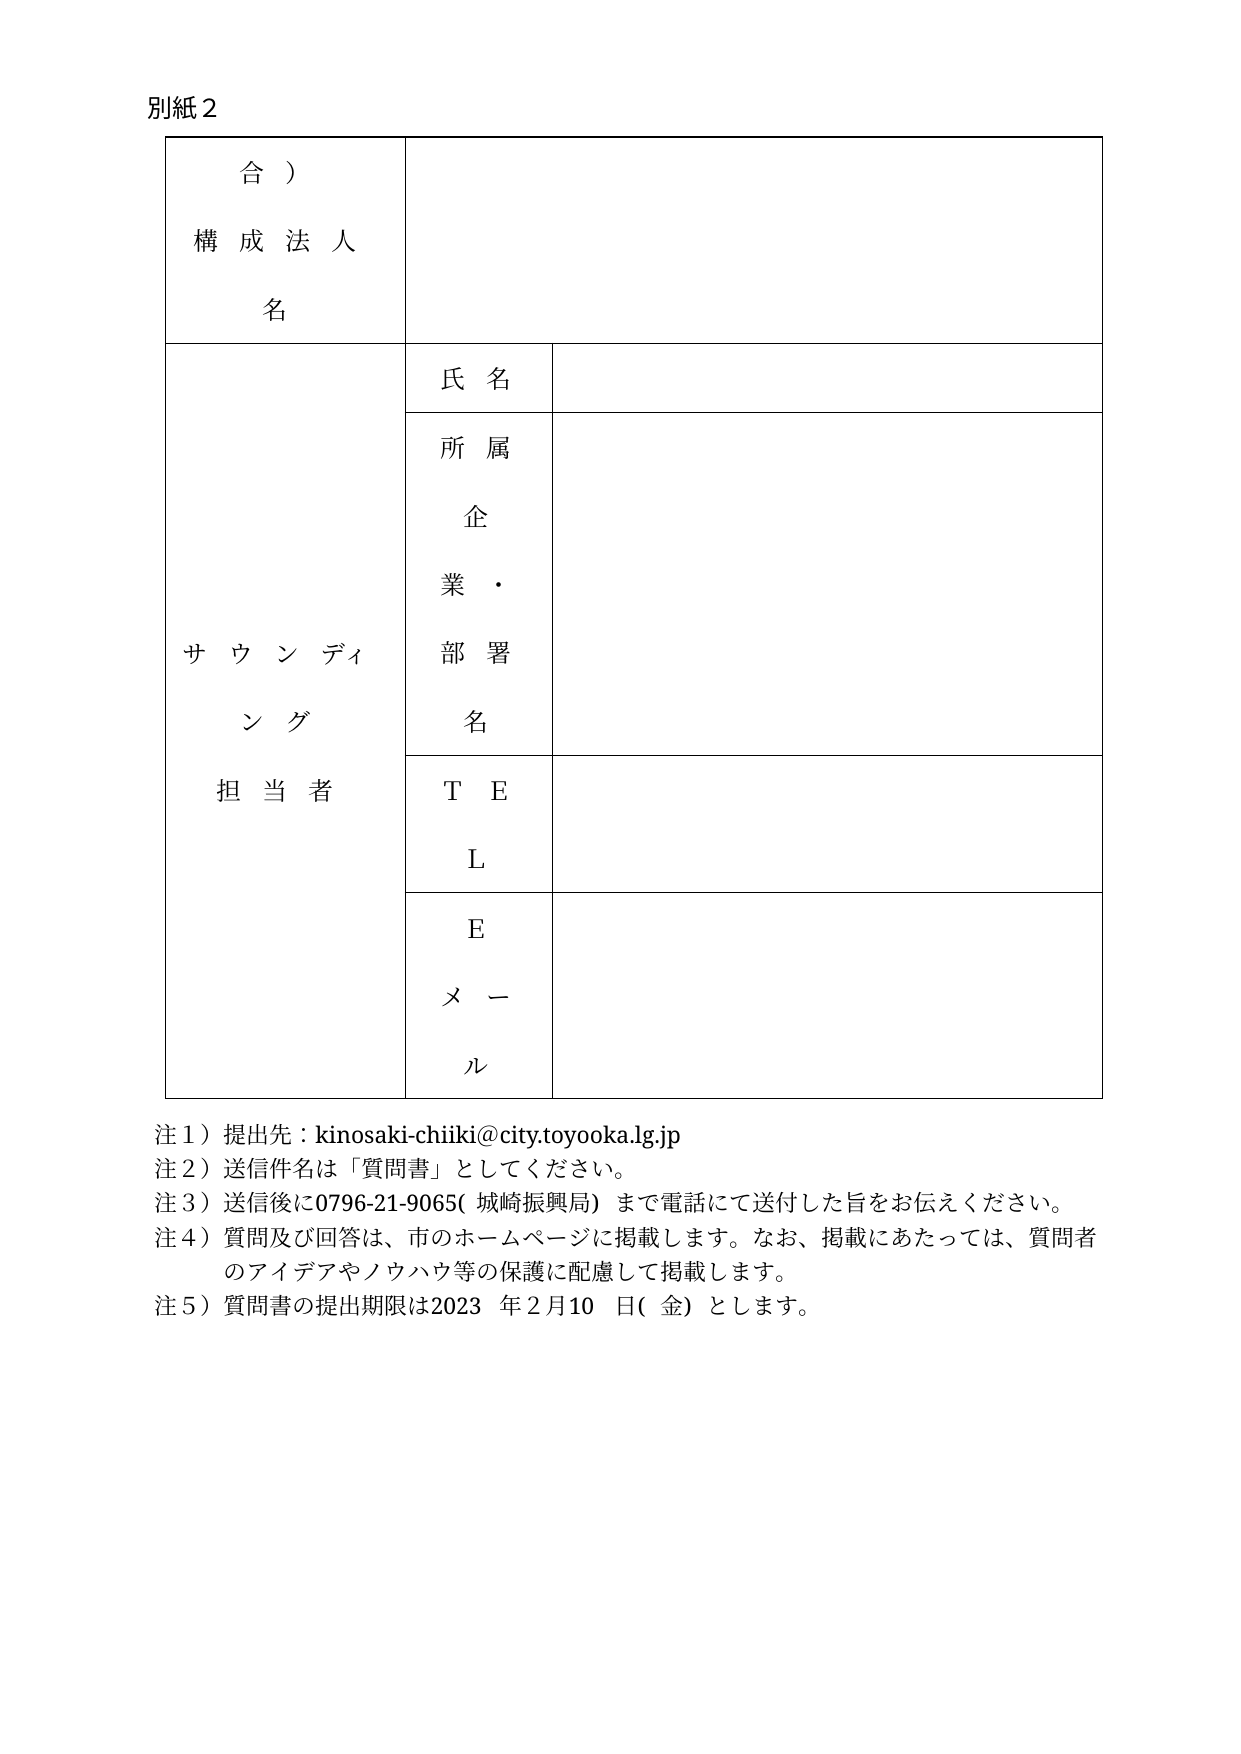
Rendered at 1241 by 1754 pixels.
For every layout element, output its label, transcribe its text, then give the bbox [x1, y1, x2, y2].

table_cell ＴＥＬ [406, 756, 552, 892]
table_cell 氏名 [406, 344, 552, 412]
table_cell （グループの場合） 構成法人名 [166, 138, 405, 342]
table_cell 所属企業・部署名 [406, 413, 552, 754]
table_cell [553, 413, 1102, 754]
text 注１）提出先：kinosaki-chiiki＠city.toyooka.lg.jp [154, 1116, 1098, 1151]
table_cell サウンディング 担当者 [166, 344, 405, 1098]
table_cell [553, 756, 1102, 892]
text 注４）質問及び回答は、市のホームページに掲載します。なお、掲載にあたっては、質問者のアイデアやノウハウ等の保護に配慮して掲載します。 [154, 1219, 1098, 1287]
text 注５）質問書の提出期限は2023年２月10日(金)とします。 [154, 1287, 1098, 1321]
table_cell Ｅメール [406, 893, 552, 1098]
text 注２）送信件名は「質問書」としてください。 [154, 1151, 1098, 1185]
table_cell [406, 138, 1102, 342]
table_cell [553, 893, 1102, 1098]
table_cell [553, 344, 1102, 412]
text 注３）送信後に0796-21-9065(城崎振興局)まで電話にて送付した旨をお伝えください。 [154, 1185, 1098, 1219]
